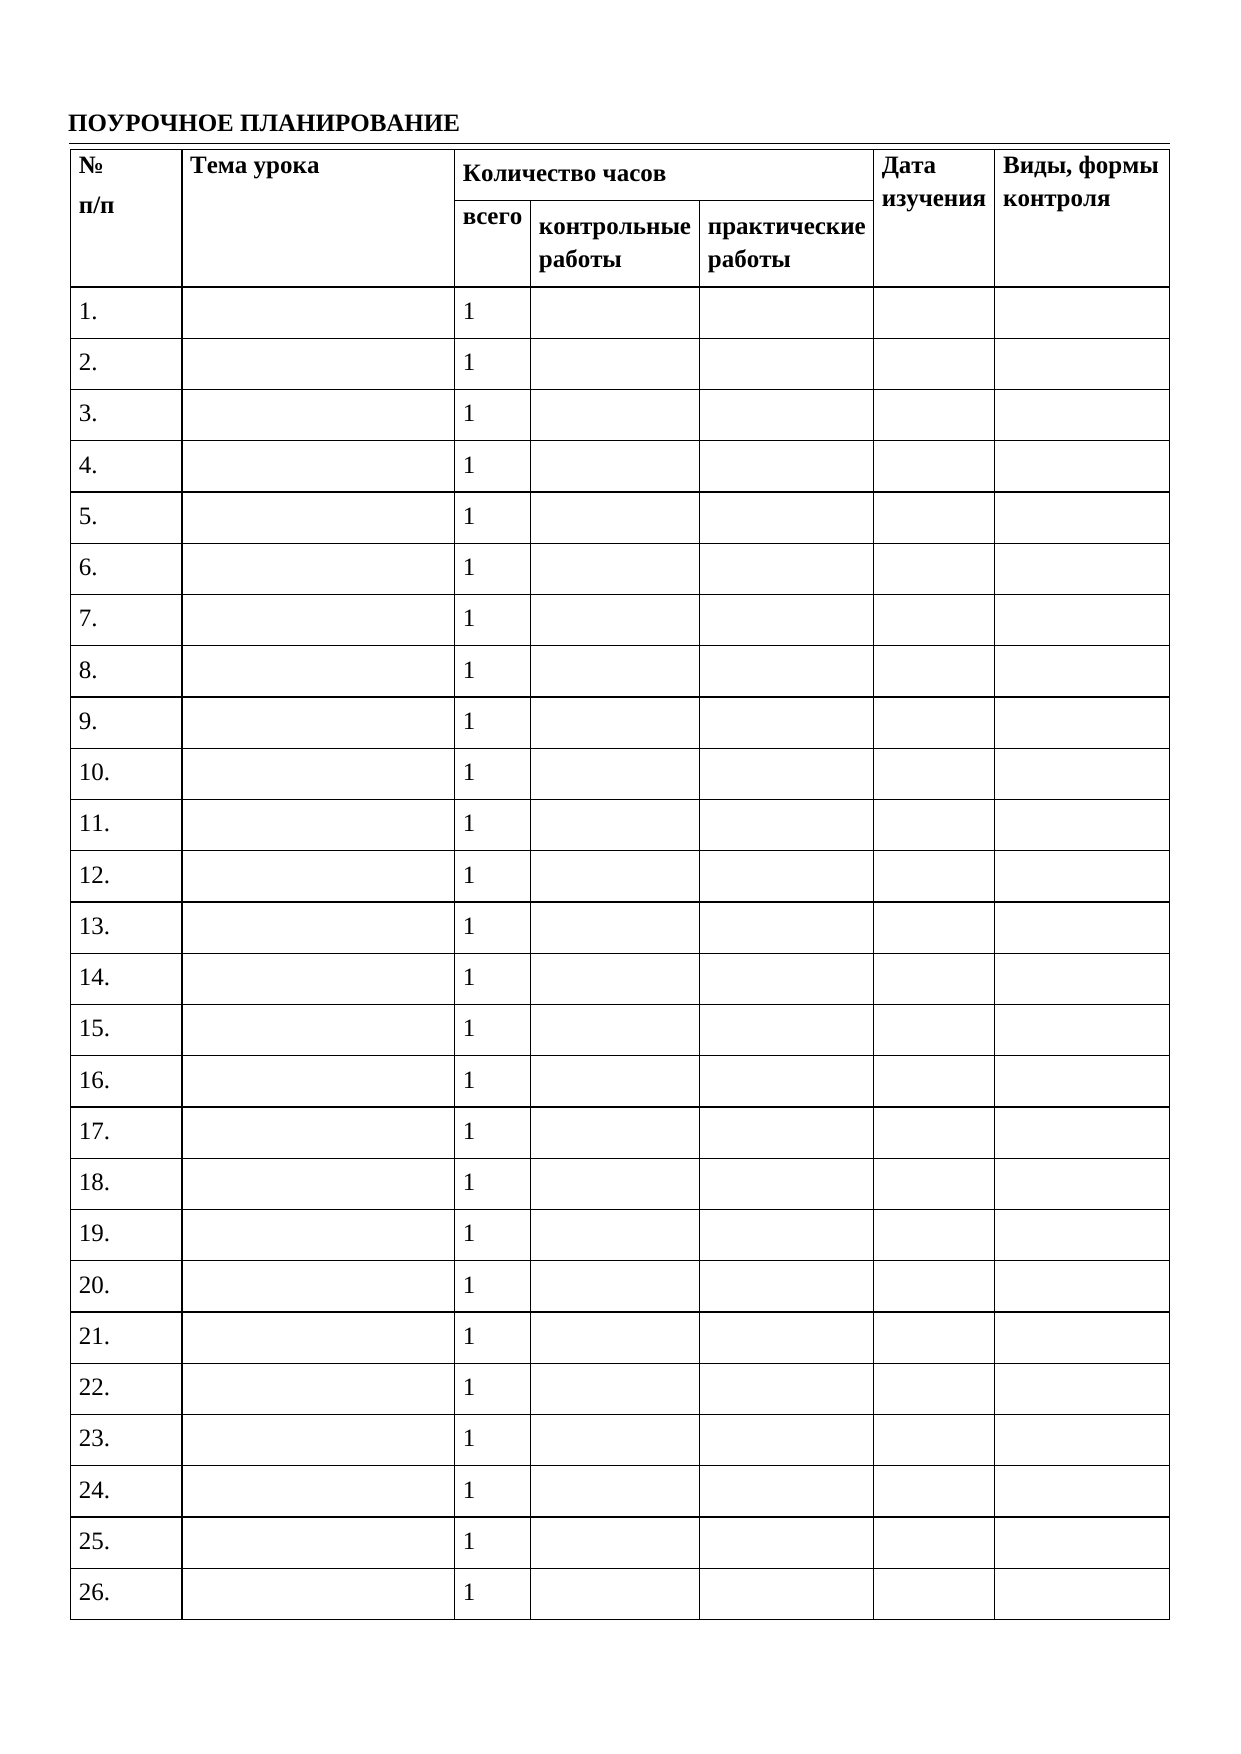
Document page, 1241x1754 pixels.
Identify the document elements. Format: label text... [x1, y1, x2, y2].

table_cell [995, 749, 1169, 799]
table_cell [995, 646, 1169, 696]
table_cell [995, 1159, 1169, 1209]
table_cell 1 [455, 749, 530, 799]
table_cell [874, 646, 994, 696]
table_header № п/п [71, 150, 181, 286]
table_cell 1 [455, 1005, 530, 1055]
table_cell [183, 339, 454, 389]
table_cell 1 [455, 1466, 530, 1516]
table_cell 3. [71, 390, 181, 440]
table_cell [874, 851, 994, 901]
table_cell [531, 1313, 699, 1362]
table_cell [874, 339, 994, 389]
table_cell [700, 954, 873, 1004]
table_cell [995, 1056, 1169, 1106]
table_cell 1 [455, 544, 530, 594]
table_cell 1 [455, 1569, 530, 1619]
table_cell [183, 1261, 454, 1311]
table_cell 23. [71, 1415, 181, 1465]
table_cell [700, 493, 873, 542]
table_cell 1 [455, 1415, 530, 1465]
table_cell [531, 1159, 699, 1209]
table_cell 12. [71, 851, 181, 901]
table_cell [995, 800, 1169, 850]
table_cell [183, 493, 454, 542]
table_cell [874, 800, 994, 850]
table_cell [183, 903, 454, 952]
table_cell [874, 1415, 994, 1465]
table_cell [995, 954, 1169, 1004]
table_cell [874, 1466, 994, 1516]
table_cell [531, 903, 699, 952]
table_cell [874, 441, 994, 491]
table_cell [531, 595, 699, 645]
table_cell [531, 1056, 699, 1106]
table_cell 1 [455, 698, 530, 747]
table_cell всего [455, 201, 530, 286]
table_cell [874, 288, 994, 337]
table_cell [531, 1005, 699, 1055]
table_cell [995, 390, 1169, 440]
table_cell [183, 1108, 454, 1157]
table_cell [183, 800, 454, 850]
table_cell [700, 903, 873, 952]
table_cell [700, 1108, 873, 1157]
table_cell 10. [71, 749, 181, 799]
table_cell 1 [455, 1159, 530, 1209]
table_cell [183, 749, 454, 799]
table_cell 1 [455, 646, 530, 696]
table_cell [700, 1261, 873, 1311]
table_cell [531, 544, 699, 594]
table_cell [531, 1415, 699, 1465]
table_cell 1 [455, 595, 530, 645]
table_cell [531, 390, 699, 440]
table_cell [183, 1364, 454, 1414]
subtitle ПОУРОЧНОЕ ПЛАНИРОВАНИЕ [68, 108, 1143, 137]
table_cell [874, 1364, 994, 1414]
table_cell [183, 390, 454, 440]
table_cell [995, 1108, 1169, 1157]
table_cell [531, 954, 699, 1004]
table_cell 22. [71, 1364, 181, 1414]
table_cell [995, 1210, 1169, 1260]
table_cell [874, 390, 994, 440]
table_cell [183, 1313, 454, 1362]
table_cell 9. [71, 698, 181, 747]
table_header Количество часов [455, 150, 873, 200]
table_cell [700, 1415, 873, 1465]
table_header Виды, формы контроля [995, 150, 1169, 286]
table_cell [874, 1005, 994, 1055]
table_cell 1 [455, 493, 530, 542]
table_cell [700, 851, 873, 901]
table_cell [995, 1005, 1169, 1055]
table_cell 1 [455, 1518, 530, 1567]
table_cell 20. [71, 1261, 181, 1311]
table_cell [700, 1159, 873, 1209]
table_cell [183, 288, 454, 337]
table_cell 1 [455, 851, 530, 901]
table_cell 19. [71, 1210, 181, 1260]
table_cell 15. [71, 1005, 181, 1055]
table_cell [995, 1466, 1169, 1516]
table_cell [700, 339, 873, 389]
table_cell [874, 903, 994, 952]
table_cell 1 [455, 1056, 530, 1106]
table_cell 13. [71, 903, 181, 952]
table_cell [874, 1159, 994, 1209]
table_cell [874, 954, 994, 1004]
table_cell [700, 1056, 873, 1106]
table_cell 7. [71, 595, 181, 645]
table_cell [531, 698, 699, 747]
table_cell [183, 1466, 454, 1516]
table_cell [700, 390, 873, 440]
table_cell [700, 1313, 873, 1362]
table_cell 16. [71, 1056, 181, 1106]
table_cell 1 [455, 390, 530, 440]
table_cell практические работы [700, 201, 873, 286]
table_cell 5. [71, 493, 181, 542]
table_cell [995, 595, 1169, 645]
table_cell [874, 493, 994, 542]
table_cell 2. [71, 339, 181, 389]
table_cell [531, 493, 699, 542]
table_cell [700, 800, 873, 850]
table_cell [183, 544, 454, 594]
table_cell [700, 441, 873, 491]
table_cell [531, 1261, 699, 1311]
table_cell 1 [455, 1108, 530, 1157]
table_cell 1 [455, 339, 530, 389]
table_cell [874, 1261, 994, 1311]
table_cell [531, 646, 699, 696]
table_cell [700, 1518, 873, 1567]
table_cell [531, 749, 699, 799]
table_cell [995, 903, 1169, 952]
table_cell 25. [71, 1518, 181, 1567]
table_cell [874, 1518, 994, 1567]
table_cell [531, 1108, 699, 1157]
table_cell [995, 441, 1169, 491]
table_cell [700, 1569, 873, 1619]
table_cell [874, 544, 994, 594]
table_cell [531, 800, 699, 850]
table_cell 1. [71, 288, 181, 337]
table_cell 1 [455, 1313, 530, 1362]
table_cell [531, 339, 699, 389]
table_cell [531, 1466, 699, 1516]
table_cell [874, 1569, 994, 1619]
table_cell [874, 1210, 994, 1260]
table_cell [995, 544, 1169, 594]
table_cell [995, 1261, 1169, 1311]
table_cell 1 [455, 903, 530, 952]
table_cell 6. [71, 544, 181, 594]
table_cell [183, 1569, 454, 1619]
table_cell 4. [71, 441, 181, 491]
table_cell [531, 1569, 699, 1619]
table_cell [183, 595, 454, 645]
table_cell [700, 698, 873, 747]
table_cell [995, 339, 1169, 389]
table_cell 11. [71, 800, 181, 850]
table_cell [183, 954, 454, 1004]
table_cell [700, 1466, 873, 1516]
table_cell 1 [455, 954, 530, 1004]
table_cell 1 [455, 1364, 530, 1414]
table_cell [700, 288, 873, 337]
table_cell [183, 1415, 454, 1465]
table_cell [995, 1569, 1169, 1619]
table_cell [183, 646, 454, 696]
table_cell 24. [71, 1466, 181, 1516]
table_cell 26. [71, 1569, 181, 1619]
table_cell [995, 1518, 1169, 1567]
table_cell [700, 1210, 873, 1260]
table_cell [183, 1056, 454, 1106]
table_cell [874, 1313, 994, 1362]
table_cell [700, 1005, 873, 1055]
table_cell [183, 441, 454, 491]
table_cell 17. [71, 1108, 181, 1157]
table_cell [531, 1364, 699, 1414]
table_cell 14. [71, 954, 181, 1004]
table_header Дата изучения [874, 150, 994, 286]
table_cell [995, 1364, 1169, 1414]
table_cell [531, 1210, 699, 1260]
table_cell 21. [71, 1313, 181, 1362]
table_cell [183, 1518, 454, 1567]
table_cell [183, 1159, 454, 1209]
table_header Тема урока [183, 150, 454, 286]
table_cell [874, 1108, 994, 1157]
table_cell 1 [455, 1210, 530, 1260]
table_cell [995, 851, 1169, 901]
table_cell [995, 493, 1169, 542]
table_cell [531, 288, 699, 337]
table_cell [700, 544, 873, 594]
table_cell [700, 749, 873, 799]
table_cell контрольные работы [531, 201, 699, 286]
table_cell [531, 441, 699, 491]
table_cell 18. [71, 1159, 181, 1209]
table_cell 1 [455, 441, 530, 491]
table_cell [700, 1364, 873, 1414]
table_cell [531, 1518, 699, 1567]
table_cell [874, 595, 994, 645]
table_cell [183, 1210, 454, 1260]
table_cell [874, 1056, 994, 1106]
table_cell 8. [71, 646, 181, 696]
table_cell [183, 851, 454, 901]
table_cell [700, 646, 873, 696]
table_cell [183, 698, 454, 747]
table_cell [874, 698, 994, 747]
table_cell [700, 595, 873, 645]
table_cell 1 [455, 1261, 530, 1311]
table_cell [995, 1415, 1169, 1465]
table_cell 1 [455, 800, 530, 850]
table_cell [995, 288, 1169, 337]
table_cell [874, 749, 994, 799]
table_cell [531, 851, 699, 901]
table_cell [995, 698, 1169, 747]
table_cell [183, 1005, 454, 1055]
table_cell 1 [455, 288, 530, 337]
table_cell [995, 1313, 1169, 1362]
